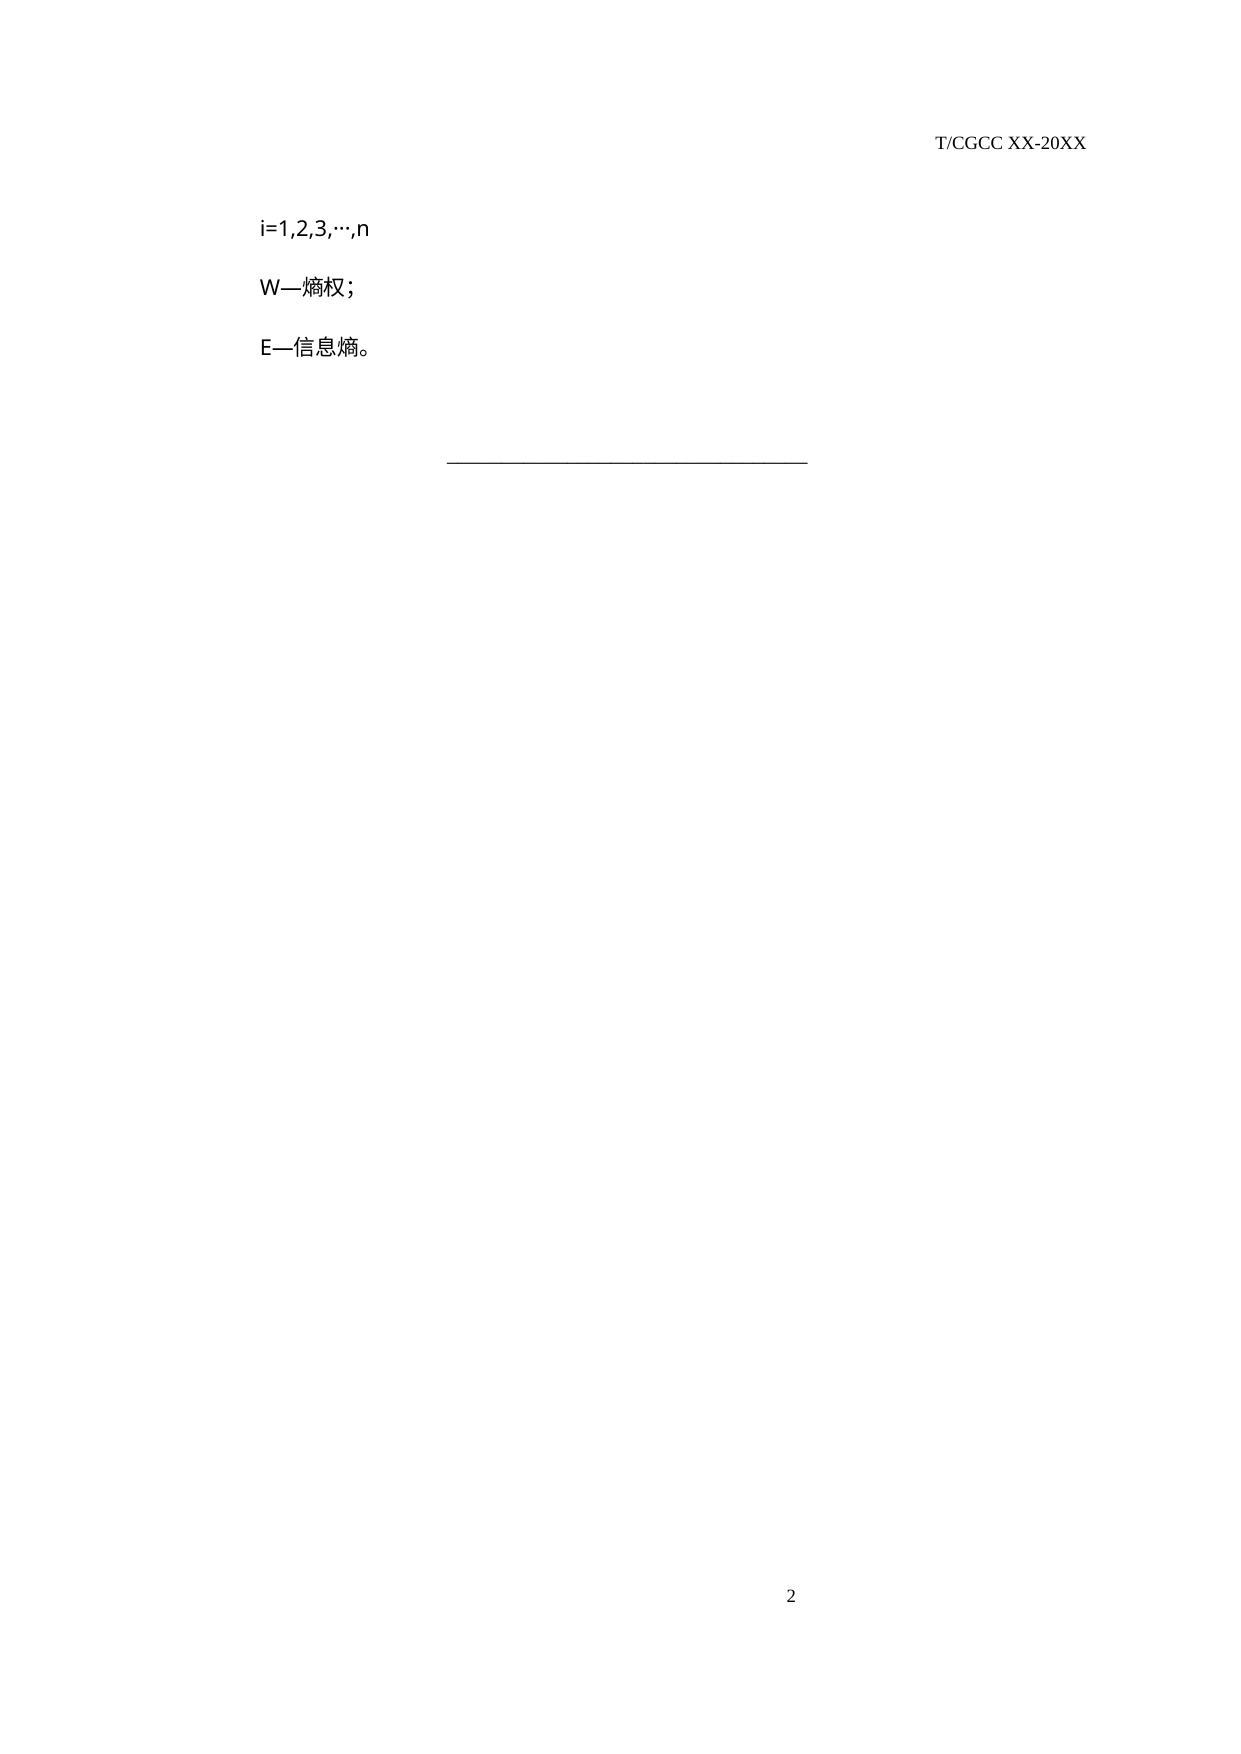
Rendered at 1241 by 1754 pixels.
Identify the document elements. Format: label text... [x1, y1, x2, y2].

text _________________________________ [447, 441, 808, 466]
text W—熵权； [153, 270, 1087, 302]
text i=1,2,3,···,n [153, 213, 1087, 242]
text E—信息熵。 [153, 330, 1087, 362]
